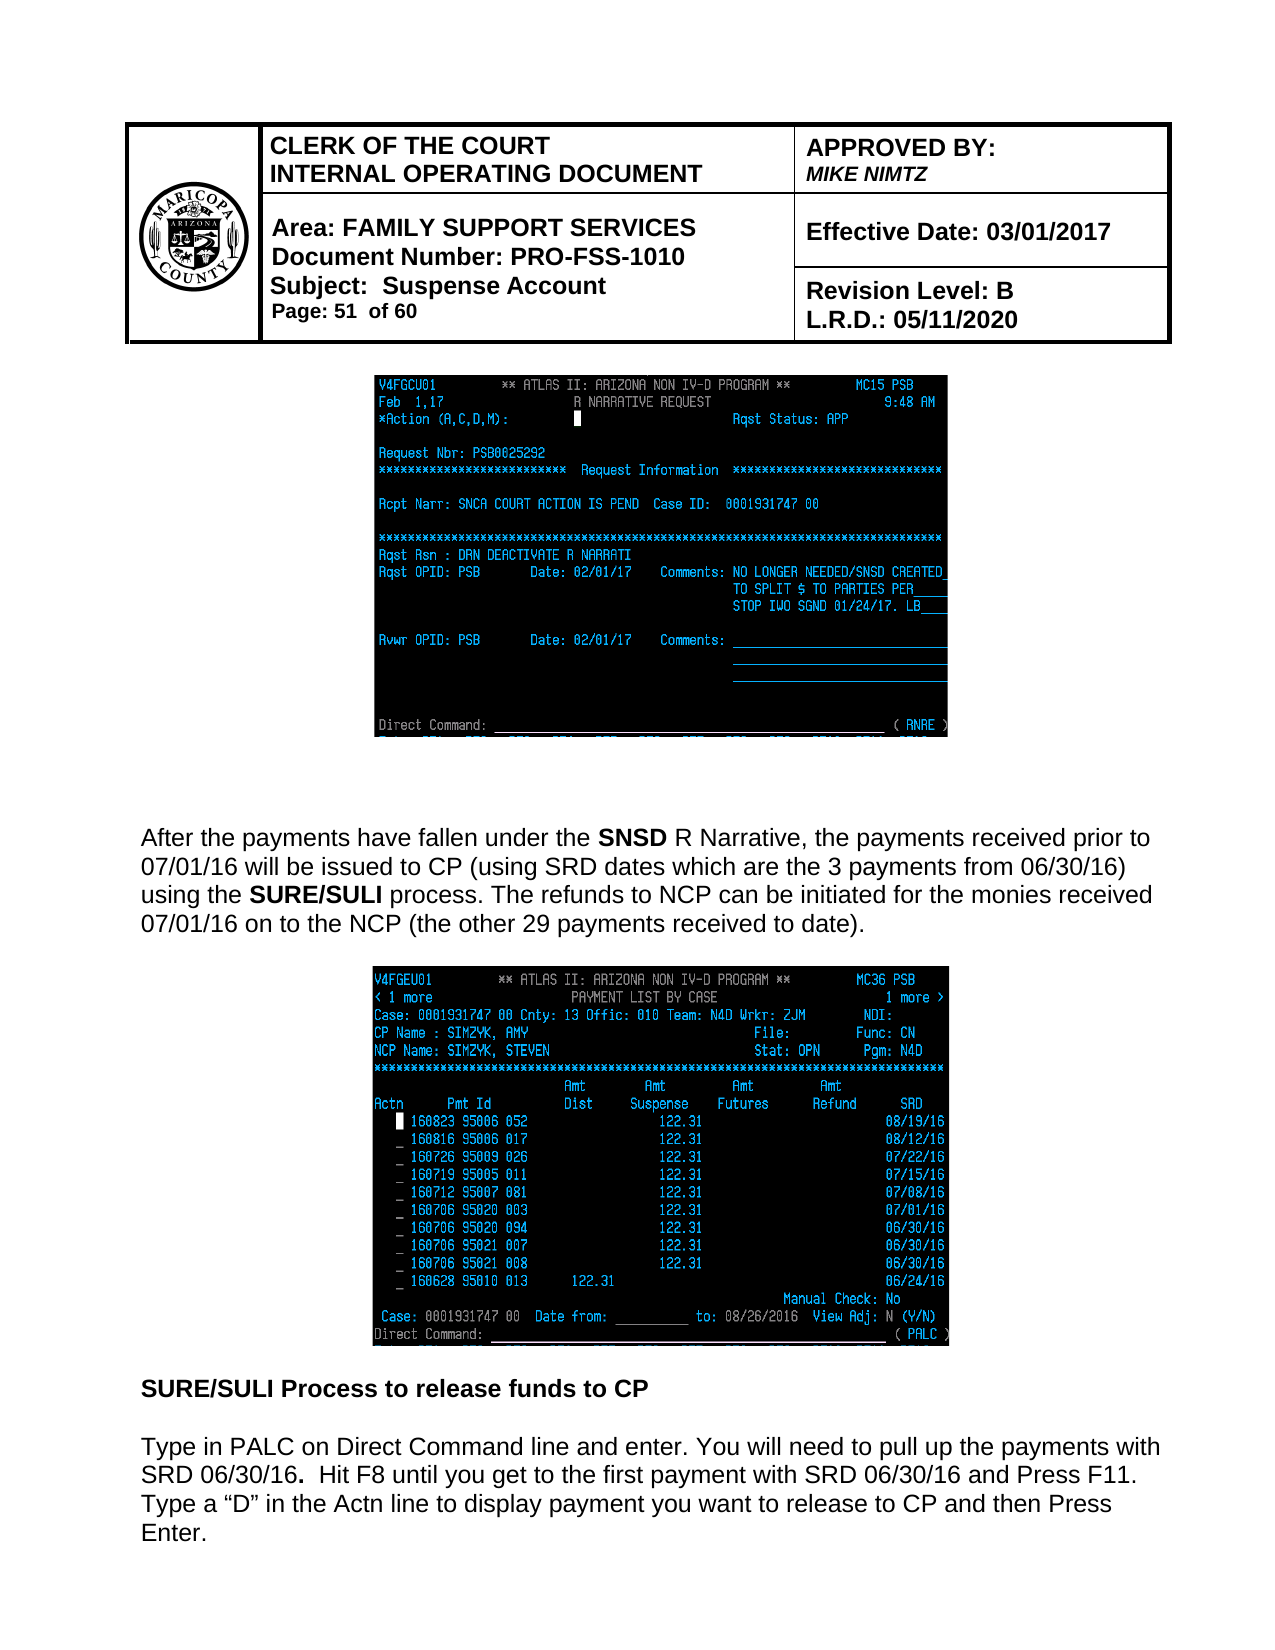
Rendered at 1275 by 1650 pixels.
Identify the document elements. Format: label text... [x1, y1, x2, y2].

picture [372, 966, 950, 1346]
text After the payments have fallen under the SNSD R Narrative, the payments received prior to 07/01/16 will be issued to CP (using SRD dates which are the 3 payments from 06/30/16) using the SURE/SULI process. The refunds to NCP can be initiated for the monies received 07/01/16 on to the NCP (the other 29 payments received to date). [141, 823, 1181, 938]
text SURE/SULI Process to release funds to CP [141, 1374, 1181, 1403]
picture [374, 375, 948, 737]
picture [137, 180, 250, 293]
text Type in PALC on Direct Command line and enter. You will need to pull up the payments with SRD 06/30/16. Hit F8 until you get to the first payment with SRD 06/30/16 and Press F11. Type a “D” in the Actn line to display payment you want to release to CP and then Press Enter. [141, 1432, 1181, 1547]
